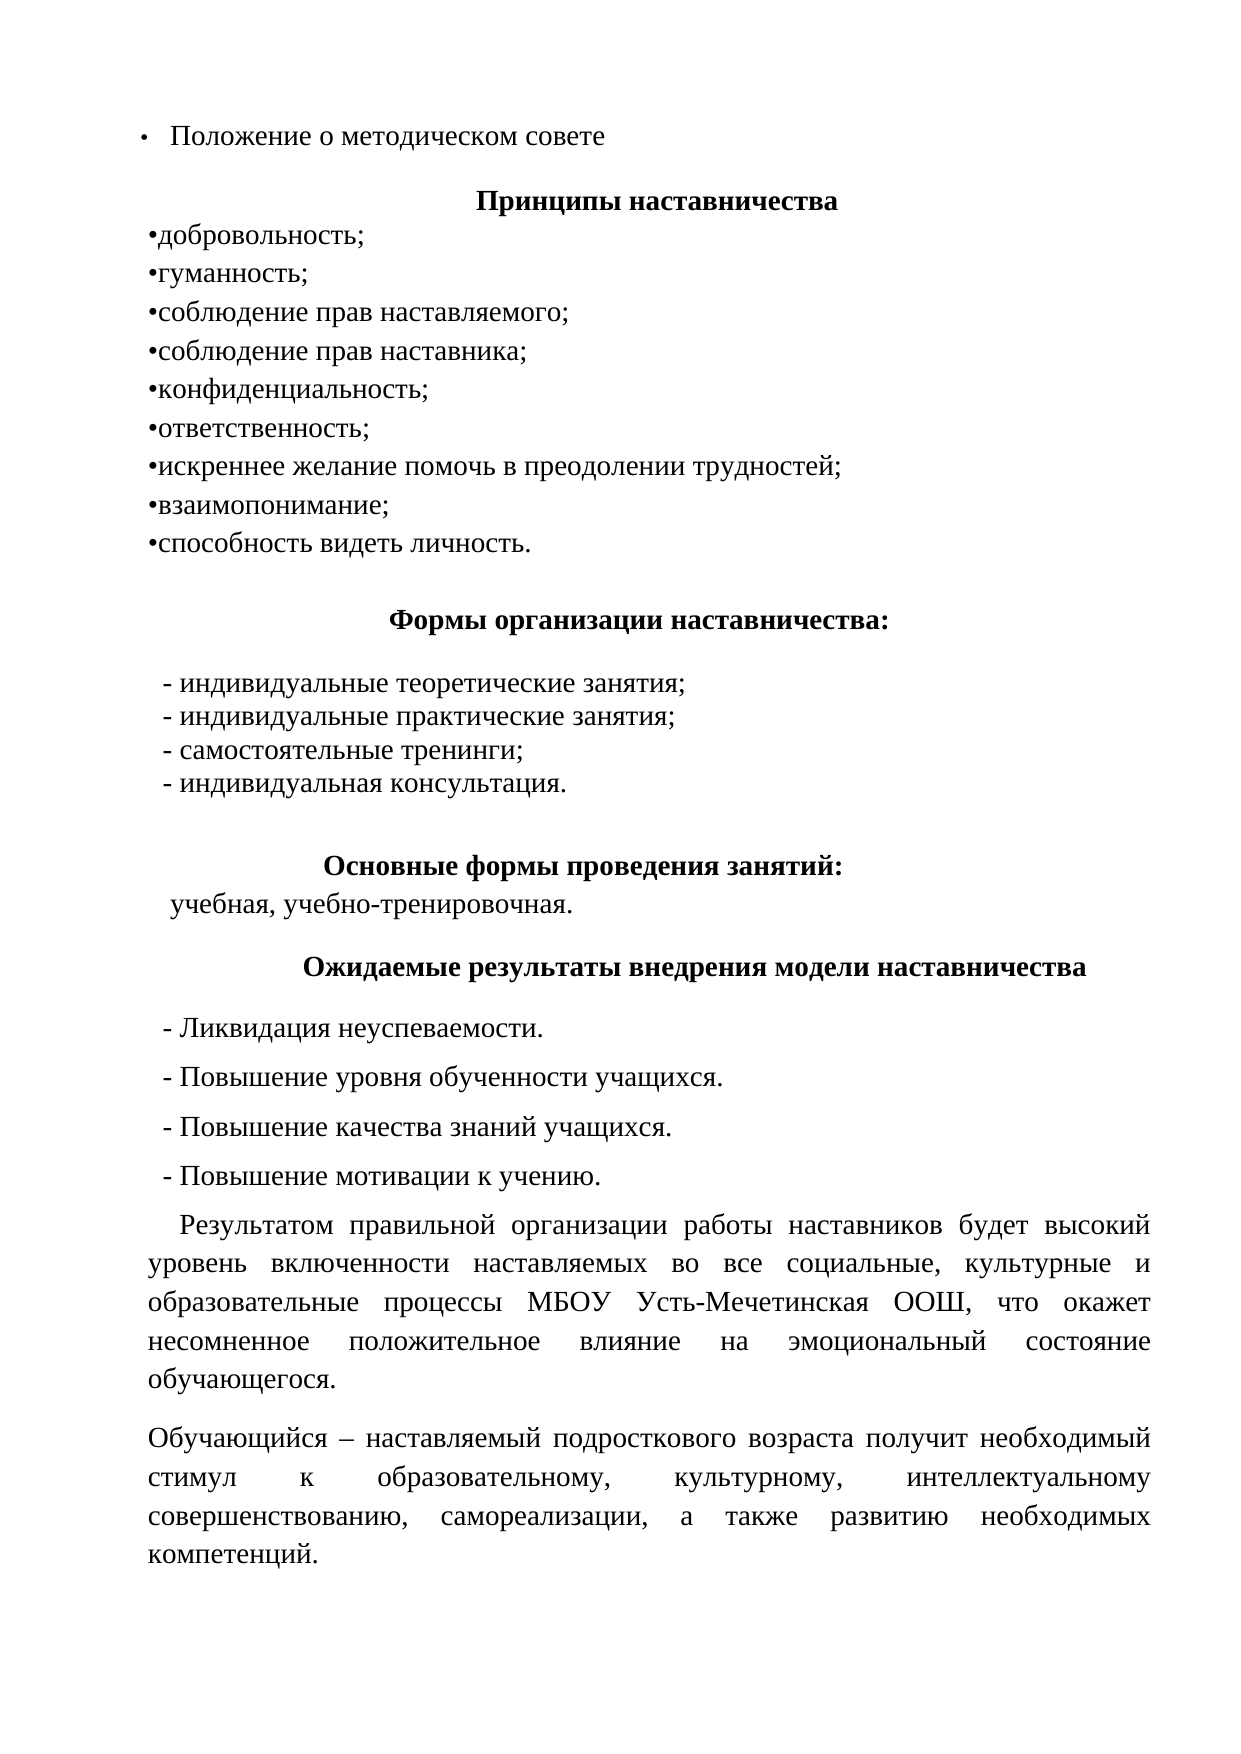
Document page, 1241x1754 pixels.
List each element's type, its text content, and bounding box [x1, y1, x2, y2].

text Формы организации наставничества: [162, 602, 1152, 636]
text - Ликвидация неуспеваемости. [162, 1010, 1152, 1044]
list Положение о методическом совете [140, 118, 1152, 152]
text - индивидуальная консультация. [162, 765, 1152, 799]
text - Повышение мотивации к учению. [162, 1158, 1152, 1191]
text учебная, учебно-тренировочная. [162, 886, 1152, 920]
list •способность видеть личность. [148, 525, 1152, 559]
list •конфиденциальность; [148, 371, 1152, 405]
list •соблюдение прав наставляемого; [148, 294, 1152, 328]
list •гуманность; [148, 256, 1152, 289]
list •взаимопонимание; [148, 487, 1152, 520]
text - Повышение уровня обученности учащихся. [162, 1059, 1152, 1093]
text - индивидуальные теоретические занятия; [162, 665, 1152, 698]
list •соблюдение прав наставника; [148, 333, 1152, 366]
text Результатом правильной организации работы наставников будет высокий уровень включенности наставляемых во все социальные, культурные и образовательные процессы МБОУ Усть-Мечетинская ООШ, что окажет несомненное положительное влияние на эмоциональный состояние обучающегося. [148, 1207, 1152, 1395]
text Обучающийся – наставляемый подросткового возраста получит необходимый стимул к образовательному, культурному, интеллектуальному совершенствованию, самореализации, а также развитию необходимых компетенций. [148, 1421, 1152, 1570]
text - индивидуальные практические занятия; [162, 698, 1152, 732]
text - самостоятельные тренинги; [162, 732, 1152, 765]
text - Повышение качества знаний учащихся. [162, 1109, 1152, 1142]
list •ответственность; [148, 410, 1152, 443]
text Ожидаемые результаты внедрения модели наставничества [237, 953, 1152, 982]
text Основные формы проведения занятий: [162, 848, 1152, 881]
list •добровольность; [148, 217, 1152, 251]
list •искреннее желание помочь в преодолении трудностей; [148, 448, 1152, 482]
text Принципы наставничества [162, 183, 1152, 217]
